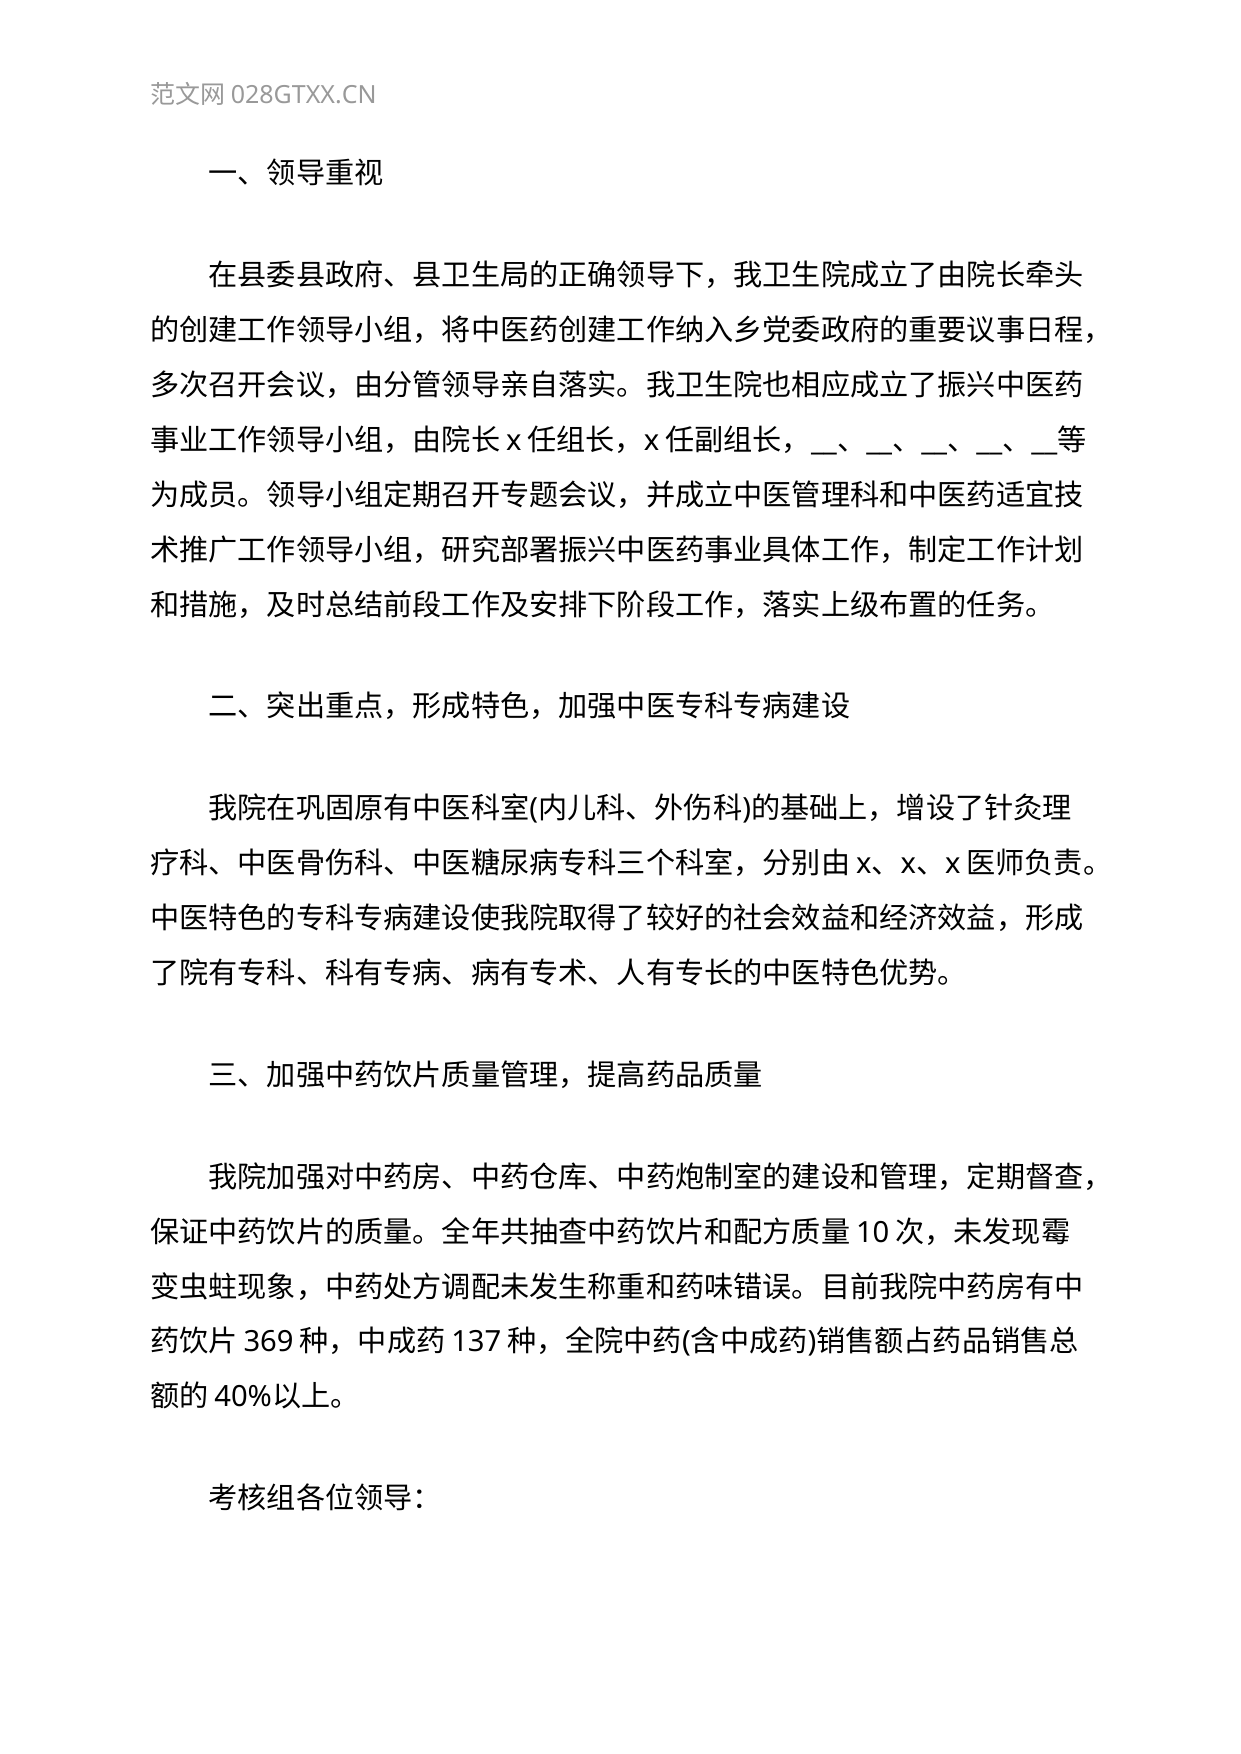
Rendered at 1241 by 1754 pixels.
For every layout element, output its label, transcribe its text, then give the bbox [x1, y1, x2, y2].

text 在县委县政府、县卫生局的正确领导下，我卫生院成立了由院长牵头的创建工作领导小组，将中医药创建工作纳入乡党委政府的重要议事日程，多次召开会议，由分管领导亲自落实。我卫生院也相应成立了振兴中医药事业工作领导小组，由院长x任组长，x任副组长，__、__、__、__、__等为成员。领导小组定期召开专题会议，并成立中医管理科和中医药适宜技术推广工作领导小组，研究部署振兴中医药事业具体工作，制定工作计划和措施，及时总结前段工作及安排下阶段工作，落实上级布置的任务。 [150, 252, 1090, 623]
text 一、领导重视 [150, 150, 1090, 192]
text 二、突出重点，形成特色，加强中医专科专病建设 [150, 683, 1090, 725]
text 考核组各位领导： [150, 1475, 1090, 1517]
text 三、加强中药饮片质量管理，提高药品质量 [150, 1051, 1090, 1094]
text 我院加强对中药房、中药仓库、中药炮制室的建设和管理，定期督查，保证中药饮片的质量。全年共抽查中药饮片和配方质量10次，未发现霉变虫蛀现象，中药处方调配未发生称重和药味错误。目前我院中药房有中药饮片369种，中成药137种，全院中药(含中成药)销售额占药品销售总额的40%以上。 [150, 1153, 1090, 1415]
text 我院在巩固原有中医科室(内儿科、外伤科)的基础上，增设了针灸理疗科、中医骨伤科、中医糖尿病专科三个科室，分别由x、x、x医师负责。中医特色的专科专病建设使我院取得了较好的社会效益和经济效益，形成了院有专科、科有专病、病有专术、人有专长的中医特色优势。 [150, 785, 1090, 992]
